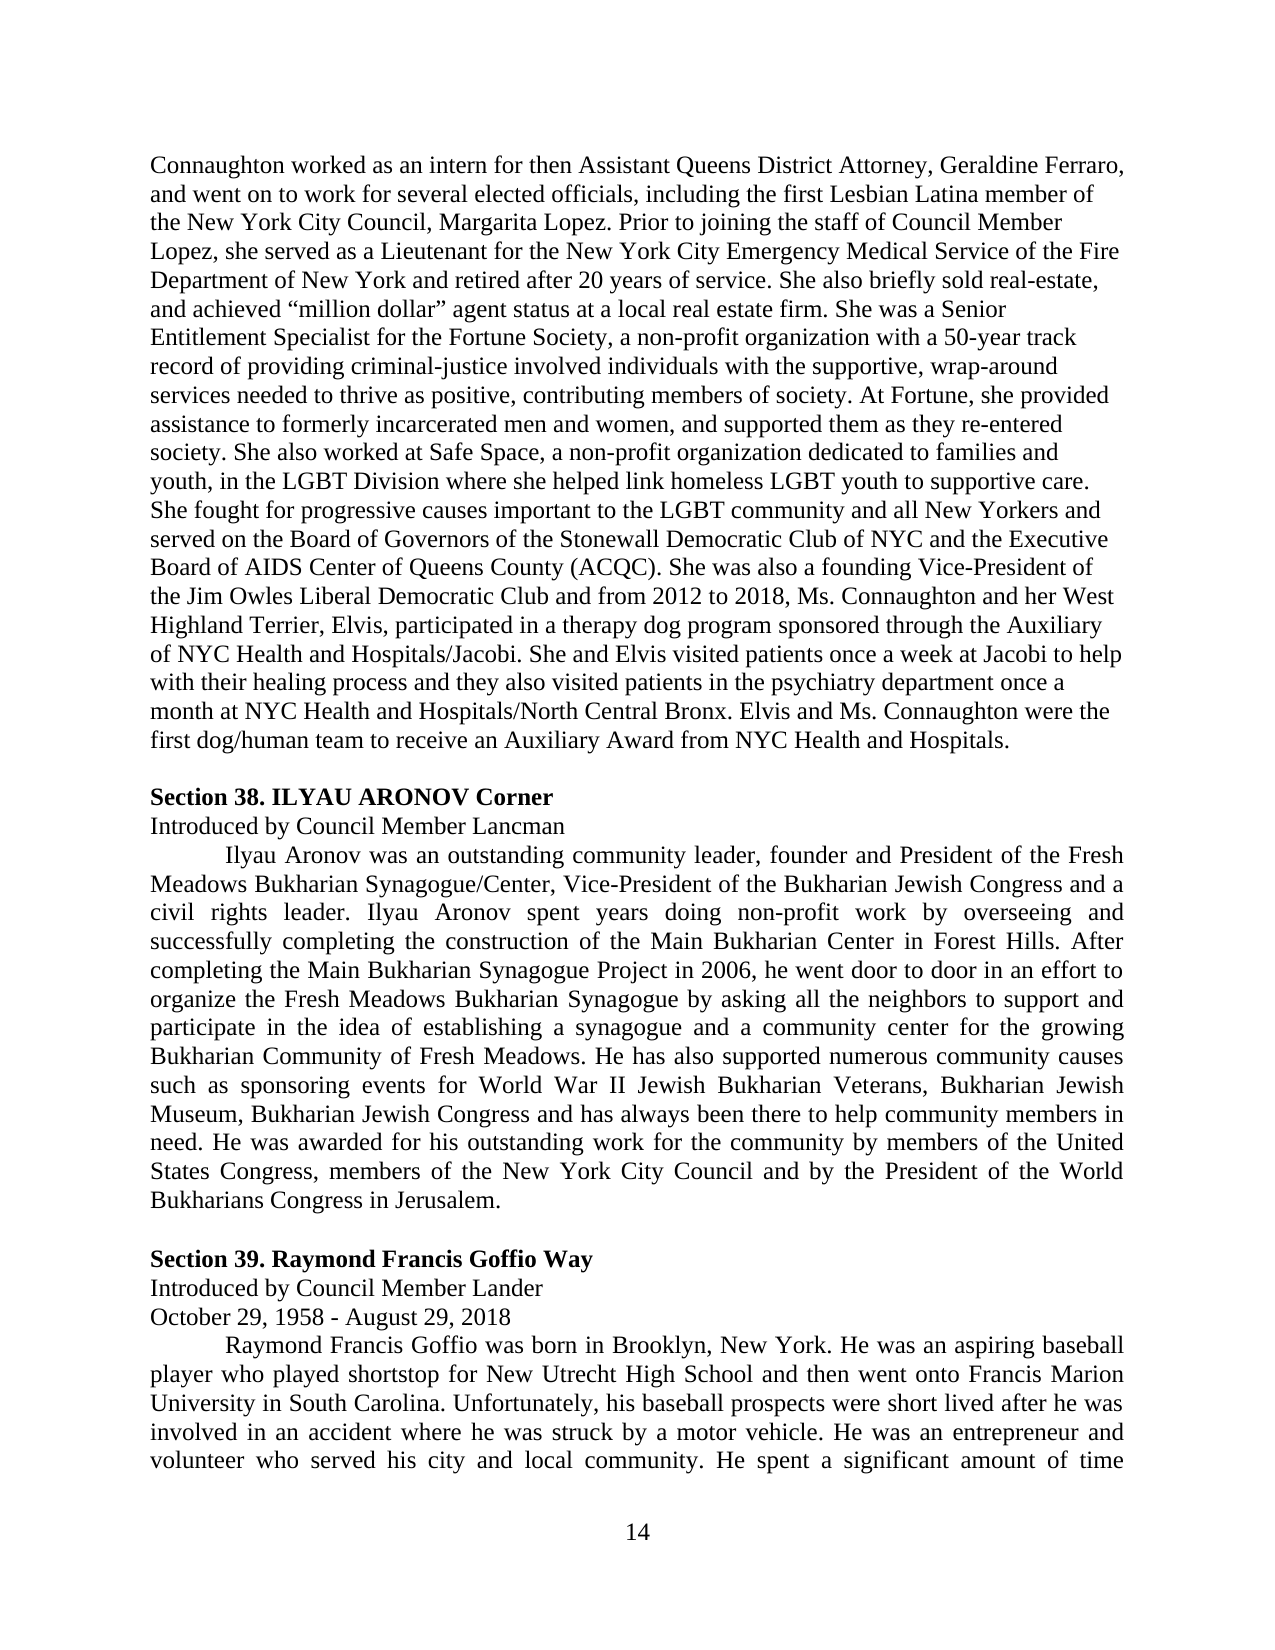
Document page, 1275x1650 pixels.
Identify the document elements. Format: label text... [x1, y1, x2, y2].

text Introduced by Council Member Lander [150, 1273, 1125, 1302]
text Ilyau Aronov was an outstanding community leader, founder and President of the Fresh Meadows Bukharian Synagogue/Center, Vice-President of the Bukharian Jewish Congress and a civil rights leader. Ilyau Aronov spent years doing non-profit work by overseeing and successfully completing the construction of the Main Bukharian Center in Forest Hills. After completing the Main Bukharian Synagogue Project in 2006, he went door to door in an effort to organize the Fresh Meadows Bukharian Synagogue by asking all the neighbors to support and participate in the idea of establishing a synagogue and a community center for the growing Bukharian Community of Fresh Meadows. He has also supported numerous community causes such as sponsoring events for World War II Jewish Bukharian Veterans, Bukharian Jewish Museum, Bukharian Jewish Congress and has always been there to help community members in need. He was awarded for his outstanding work for the community by members of the United States Congress, members of the New York City Council and by the President of the World Bukharians Congress in Jerusalem. [150, 840, 1125, 1214]
text Introduced by Council Member Lancman [150, 811, 1125, 840]
text October 29, 1958 - August 29, 2018 [150, 1302, 1125, 1331]
text Section 39. Raymond Francis Goffio Way [150, 1244, 1125, 1273]
text Section 38. ILYAU ARONOV Corner [150, 782, 1125, 811]
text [150, 150, 1125, 782]
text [150, 1331, 1125, 1474]
